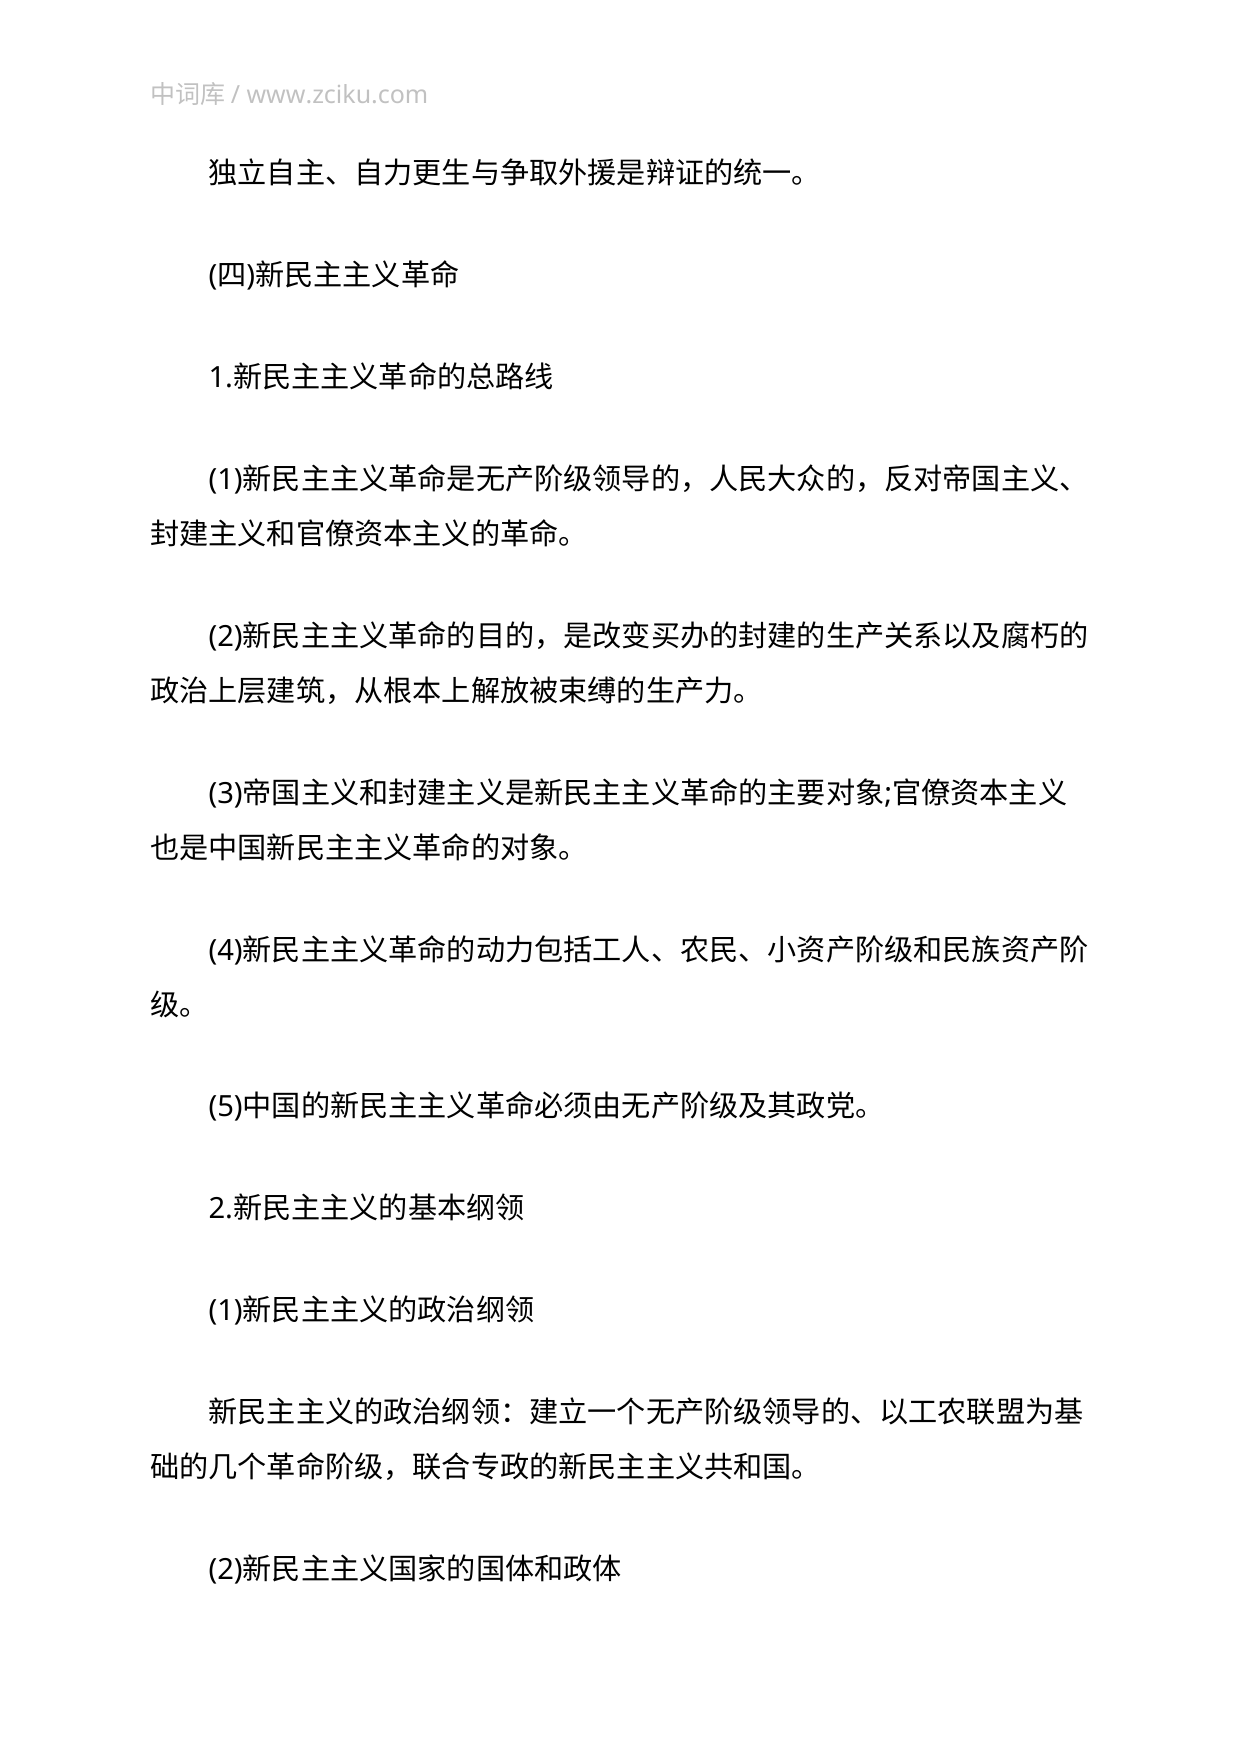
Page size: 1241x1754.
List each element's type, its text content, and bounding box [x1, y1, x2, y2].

text (1)新民主主义革命是无产阶级领导的，人民大众的，反对帝国主义、封建主义和官僚资本主义的革命。 [150, 456, 1090, 553]
text (3)帝国主义和封建主义是新民主主义革命的主要对象;官僚资本主义也是中国新民主主义革命的对象。 [150, 769, 1090, 867]
text 2.新民主主义的基本纲领 [150, 1185, 1090, 1227]
text (1)新民主主义的政治纲领 [150, 1287, 1090, 1329]
text (2)新民主主义革命的目的，是改变买办的封建的生产关系以及腐朽的政治上层建筑，从根本上解放被束缚的生产力。 [150, 612, 1090, 710]
text (5)中国的新民主主义革命必须由无产阶级及其政党。 [150, 1083, 1090, 1125]
text (4)新民主主义革命的动力包括工人、农民、小资产阶级和民族资产阶级。 [150, 926, 1090, 1023]
text 新民主主义的政治纲领：建立一个无产阶级领导的、以工农联盟为基础的几个革命阶级，联合专政的新民主主义共和国。 [150, 1389, 1090, 1486]
text 1.新民主主义革命的总路线 [150, 354, 1090, 396]
text (2)新民主主义国家的国体和政体 [150, 1545, 1090, 1588]
text (四)新民主主义革命 [150, 252, 1090, 294]
text 独立自主、自力更生与争取外援是辩证的统一。 [150, 150, 1090, 192]
